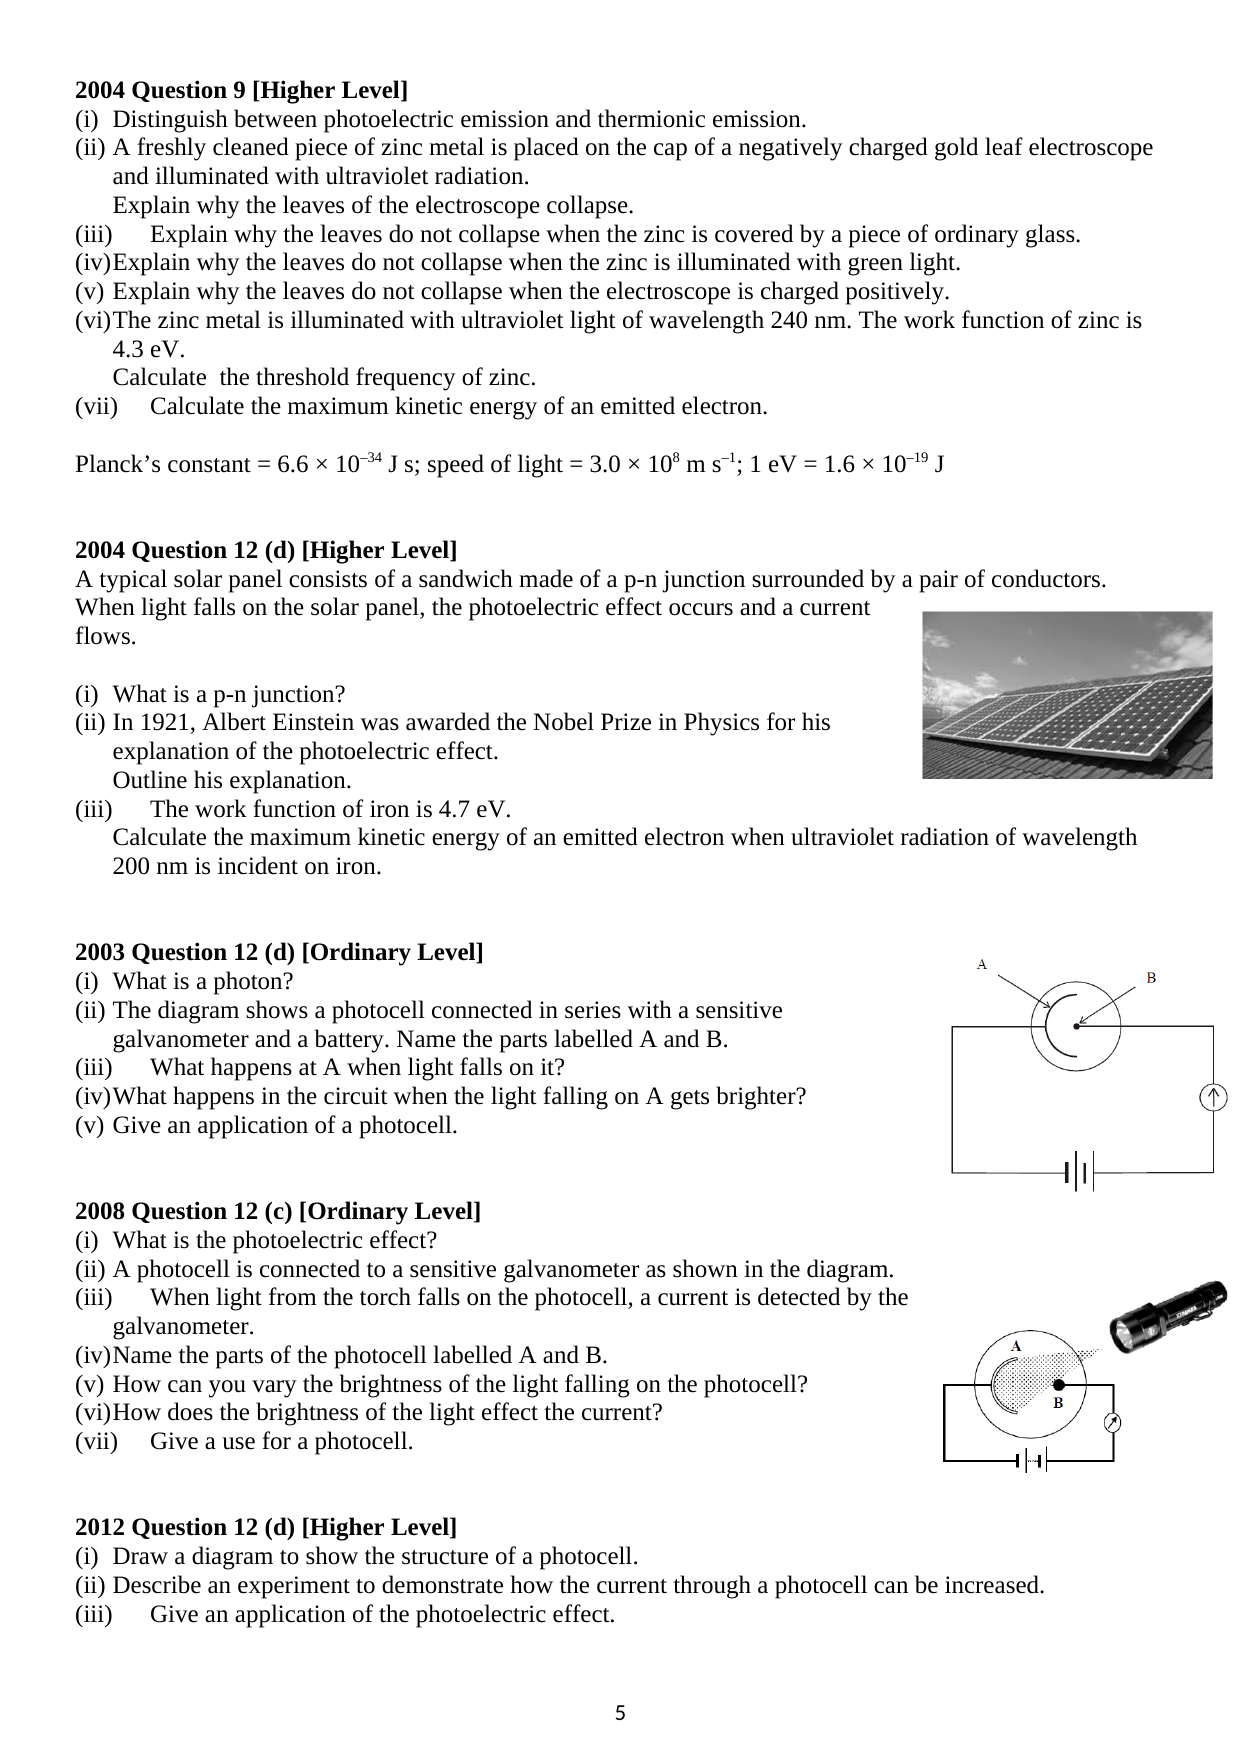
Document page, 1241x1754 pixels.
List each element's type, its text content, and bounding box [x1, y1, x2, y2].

text Explain why the leaves of the electroscope collapse. [112, 190, 1165, 219]
list What is a p‐n junction? [75, 679, 921, 707]
list What happens at A when light falls on it? [75, 1052, 943, 1081]
list Give an application of a photocell. [75, 1110, 943, 1139]
text Planck’s constant = 6.6 × 10–34 J s; speed of light = 3.0 × 108 m s–1; 1 eV = 1.6 × 10–19 J [75, 449, 1165, 477]
list The work function of iron is 4.7 eV. Calculate the maximum kinetic energy of an emitted electron when ultraviolet radiation of wavelength 200 nm is incident on iron. [75, 794, 1165, 880]
list Give an application of the photoelectric effect. [75, 1599, 1165, 1627]
list The diagram shows a photocell connected in series with a sensitive galvanometer and a battery. Name the parts labelled A and B. [75, 995, 943, 1052]
list How can you vary the brightness of the light falling on the photocell? [75, 1369, 938, 1397]
list Explain why the leaves do not collapse when the zinc is covered by a piece of ordinary glass. [75, 219, 1165, 247]
list Explain why the leaves do not collapse when the electroscope is charged positively. [75, 276, 1165, 305]
text 2008 Question 12 (c) [Ordinary Level] [75, 1196, 1165, 1225]
text 2004 Question 12 (d) [Higher Level] [75, 535, 1165, 564]
list How does the brightness of the light effect the current? [75, 1397, 938, 1426]
list What happens in the circuit when the light falling on A gets brighter? [75, 1081, 943, 1110]
list The zinc metal is illuminated with ultraviolet light of wavelength 240 nm. The work function of zinc is 4.3 eV. [75, 305, 1165, 362]
list Distinguish between photoelectric emission and thermionic emission. [75, 104, 1165, 132]
text 2003 Question 12 (d) [Ordinary Level] [75, 937, 1165, 966]
list Draw a diagram to show the structure of a photocell. [75, 1541, 1165, 1570]
list Describe an experiment to demonstrate how the current through a photocell can be increased. [75, 1570, 1165, 1599]
text A typical solar panel consists of a sandwich made of a p‐n junction surrounded by a pair of conductors. When light falls on the solar panel, the photoelectric effect occurs and a current flows. [75, 564, 1165, 650]
list In 1921, Albert Einstein was awarded the Nobel Prize in Physics for his explanation of the photoelectric effect. Outline his explanation. [75, 707, 1165, 794]
text 2012 Question 12 (d) [Higher Level] [75, 1512, 1165, 1541]
list A freshly cleaned piece of zinc metal is placed on the cap of a negatively charged gold leaf electroscope and illuminated with ultraviolet radiation. [75, 132, 1165, 190]
list What is the photoelectric effect? [75, 1225, 1165, 1254]
list What is a photon? [75, 966, 943, 995]
list Name the parts of the photocell labelled A and B. [75, 1340, 938, 1369]
list When light from the torch falls on the photocell, a current is detected by the galvanometer. [75, 1282, 938, 1340]
list A photocell is connected to a sensitive galvanometer as shown in the diagram. [75, 1254, 1165, 1282]
list Explain why the leaves do not collapse when the zinc is illuminated with green light. [75, 247, 1165, 276]
text Calculate the threshold frequency of zinc. [112, 362, 1165, 391]
text 2004 Question 9 [Higher Level] [75, 75, 1165, 104]
list Give a use for a photocell. [75, 1426, 938, 1455]
list Calculate the maximum kinetic energy of an emitted electron. [75, 391, 1165, 420]
